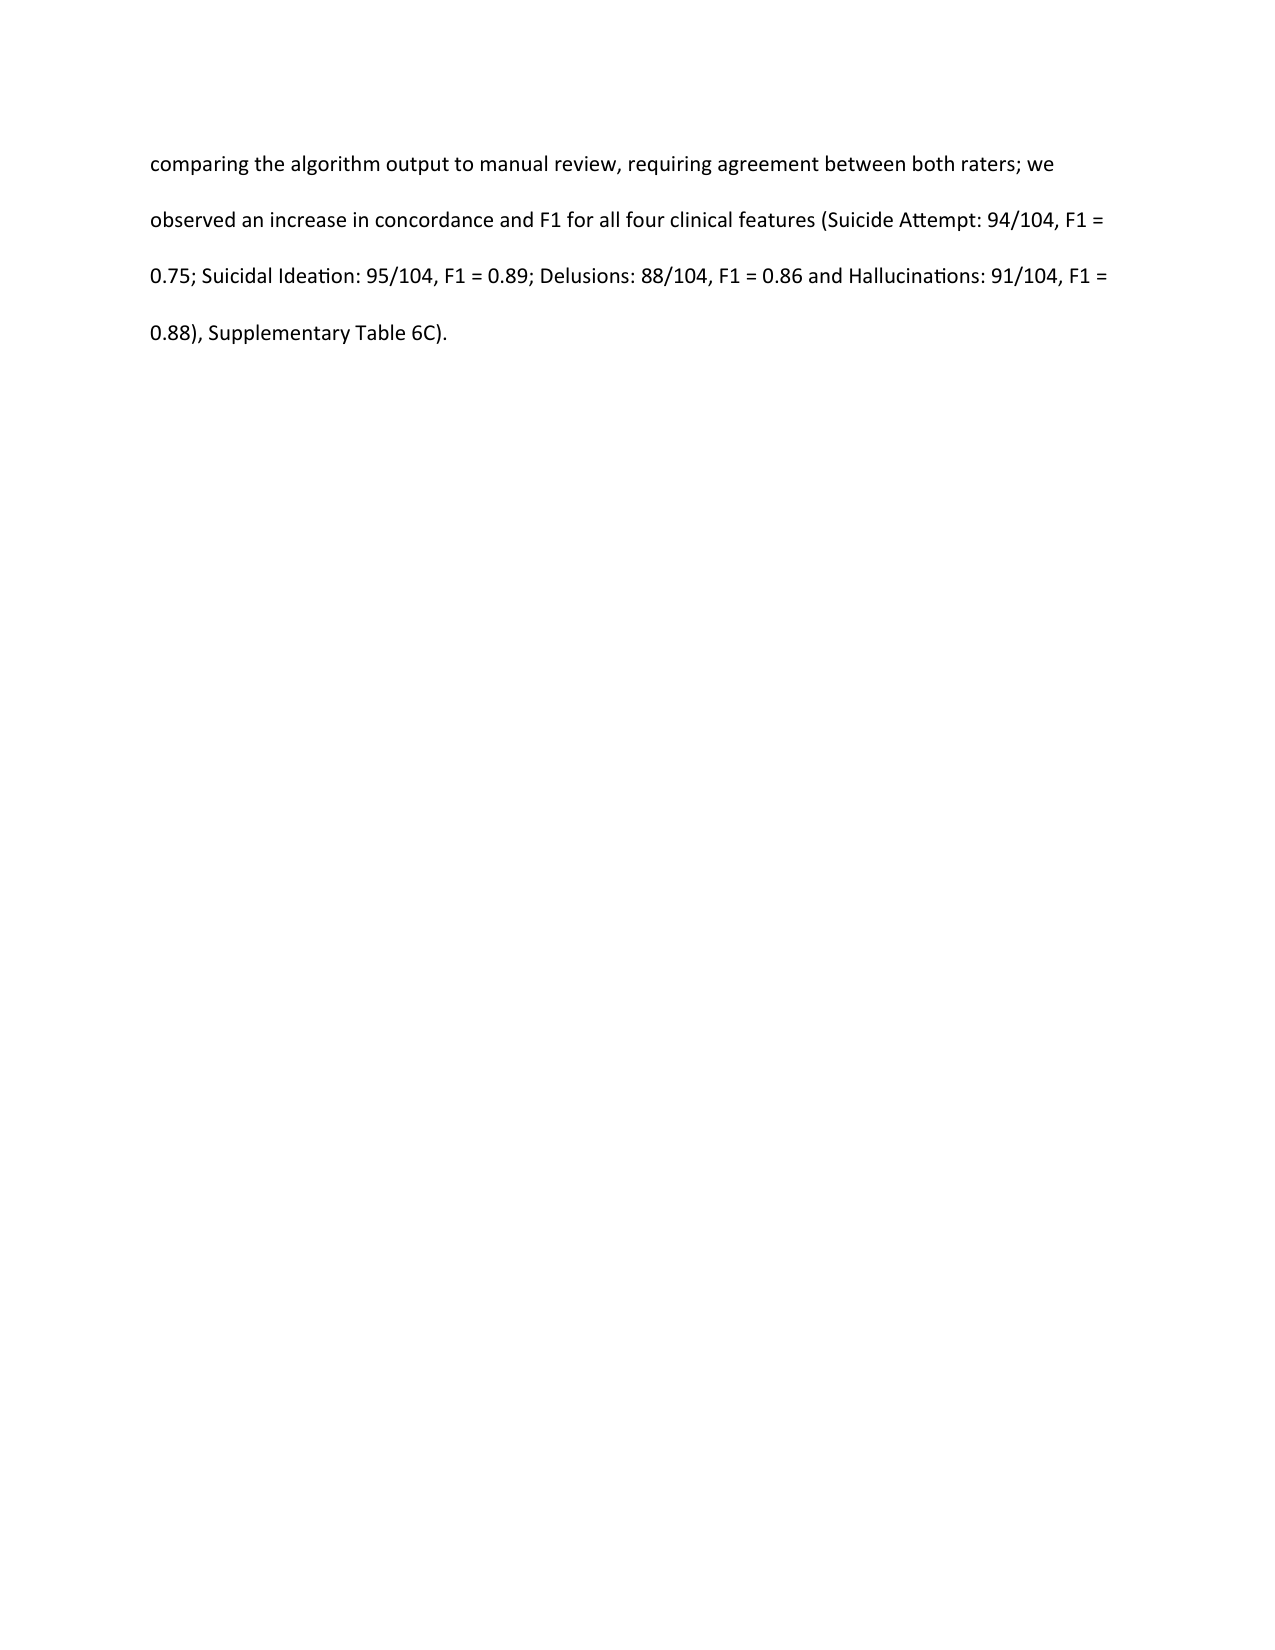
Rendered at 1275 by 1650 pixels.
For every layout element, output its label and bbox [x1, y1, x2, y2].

text [150, 150, 1125, 346]
